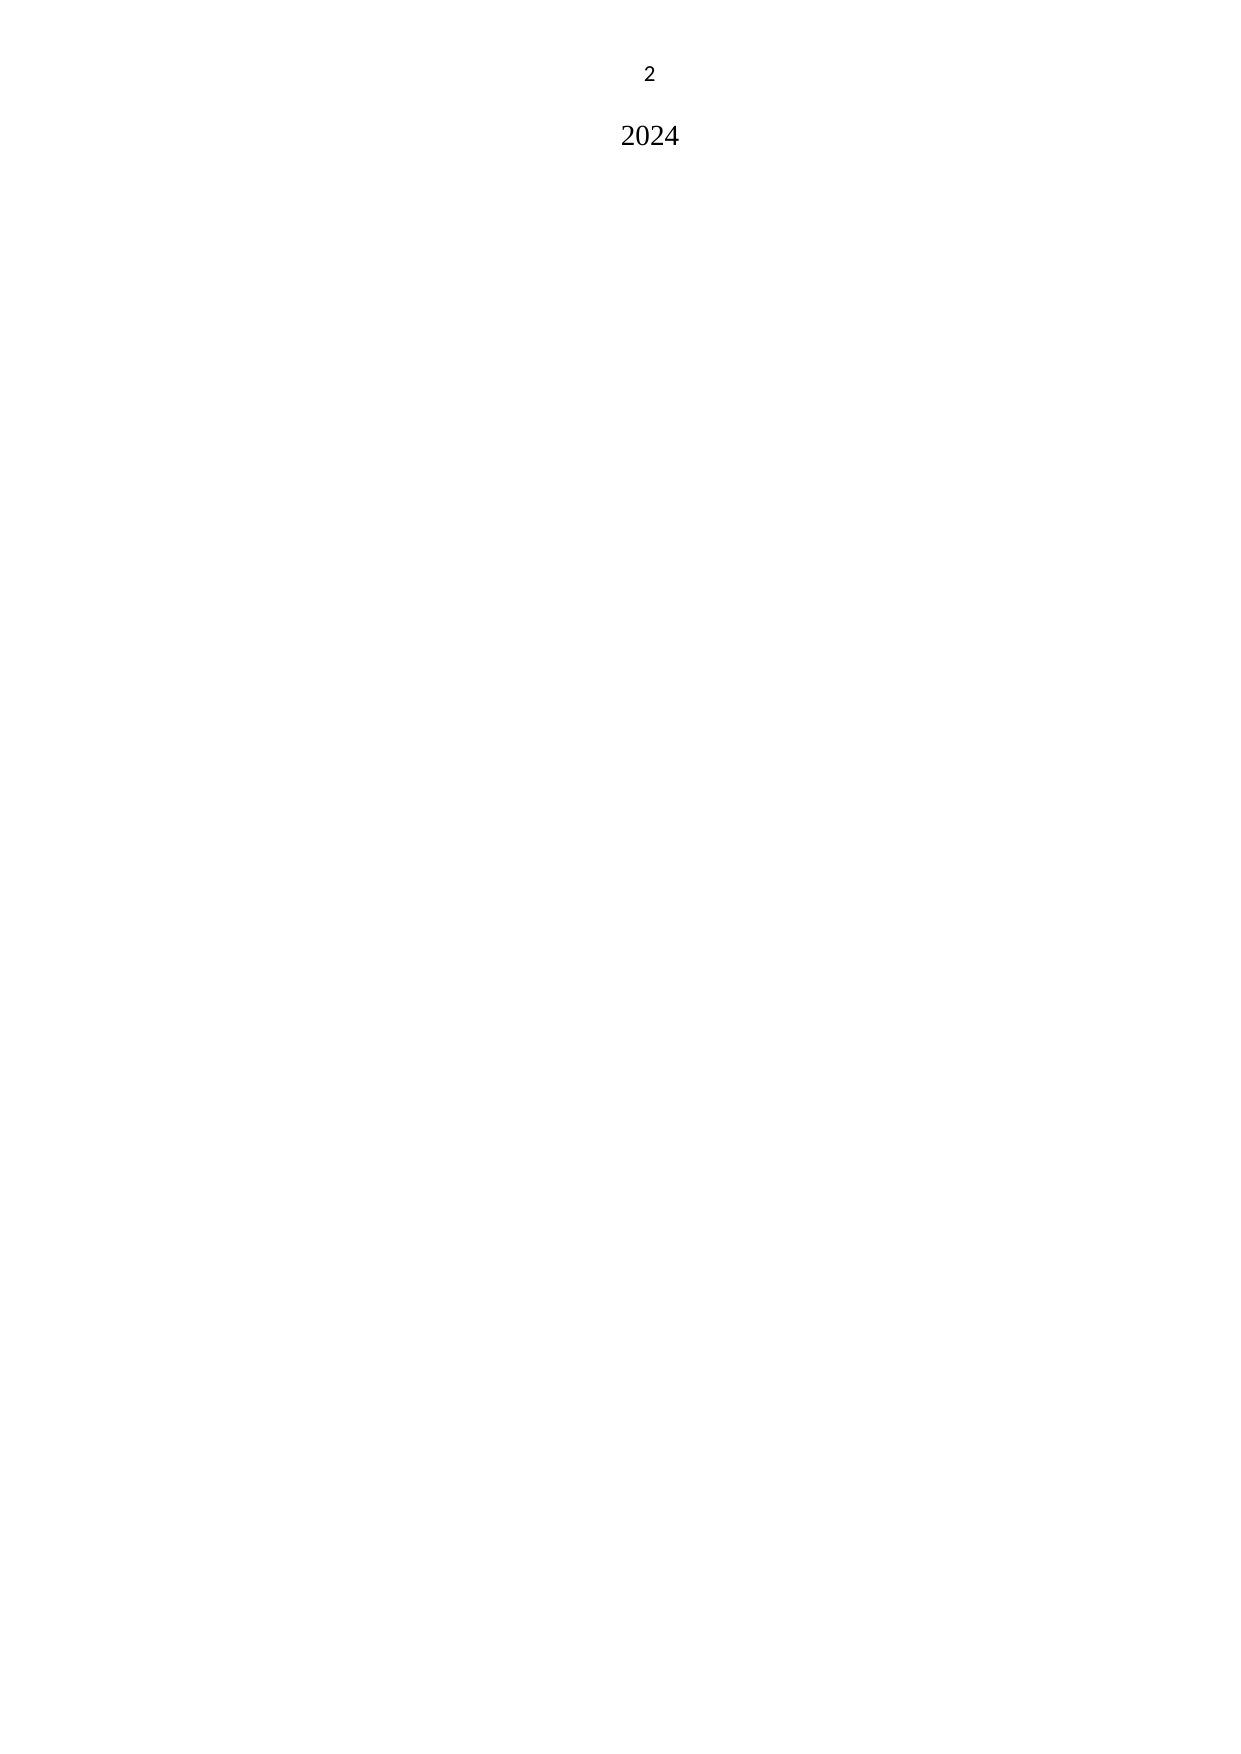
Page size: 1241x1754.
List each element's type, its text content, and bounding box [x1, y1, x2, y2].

title 2024 [148, 118, 1152, 152]
